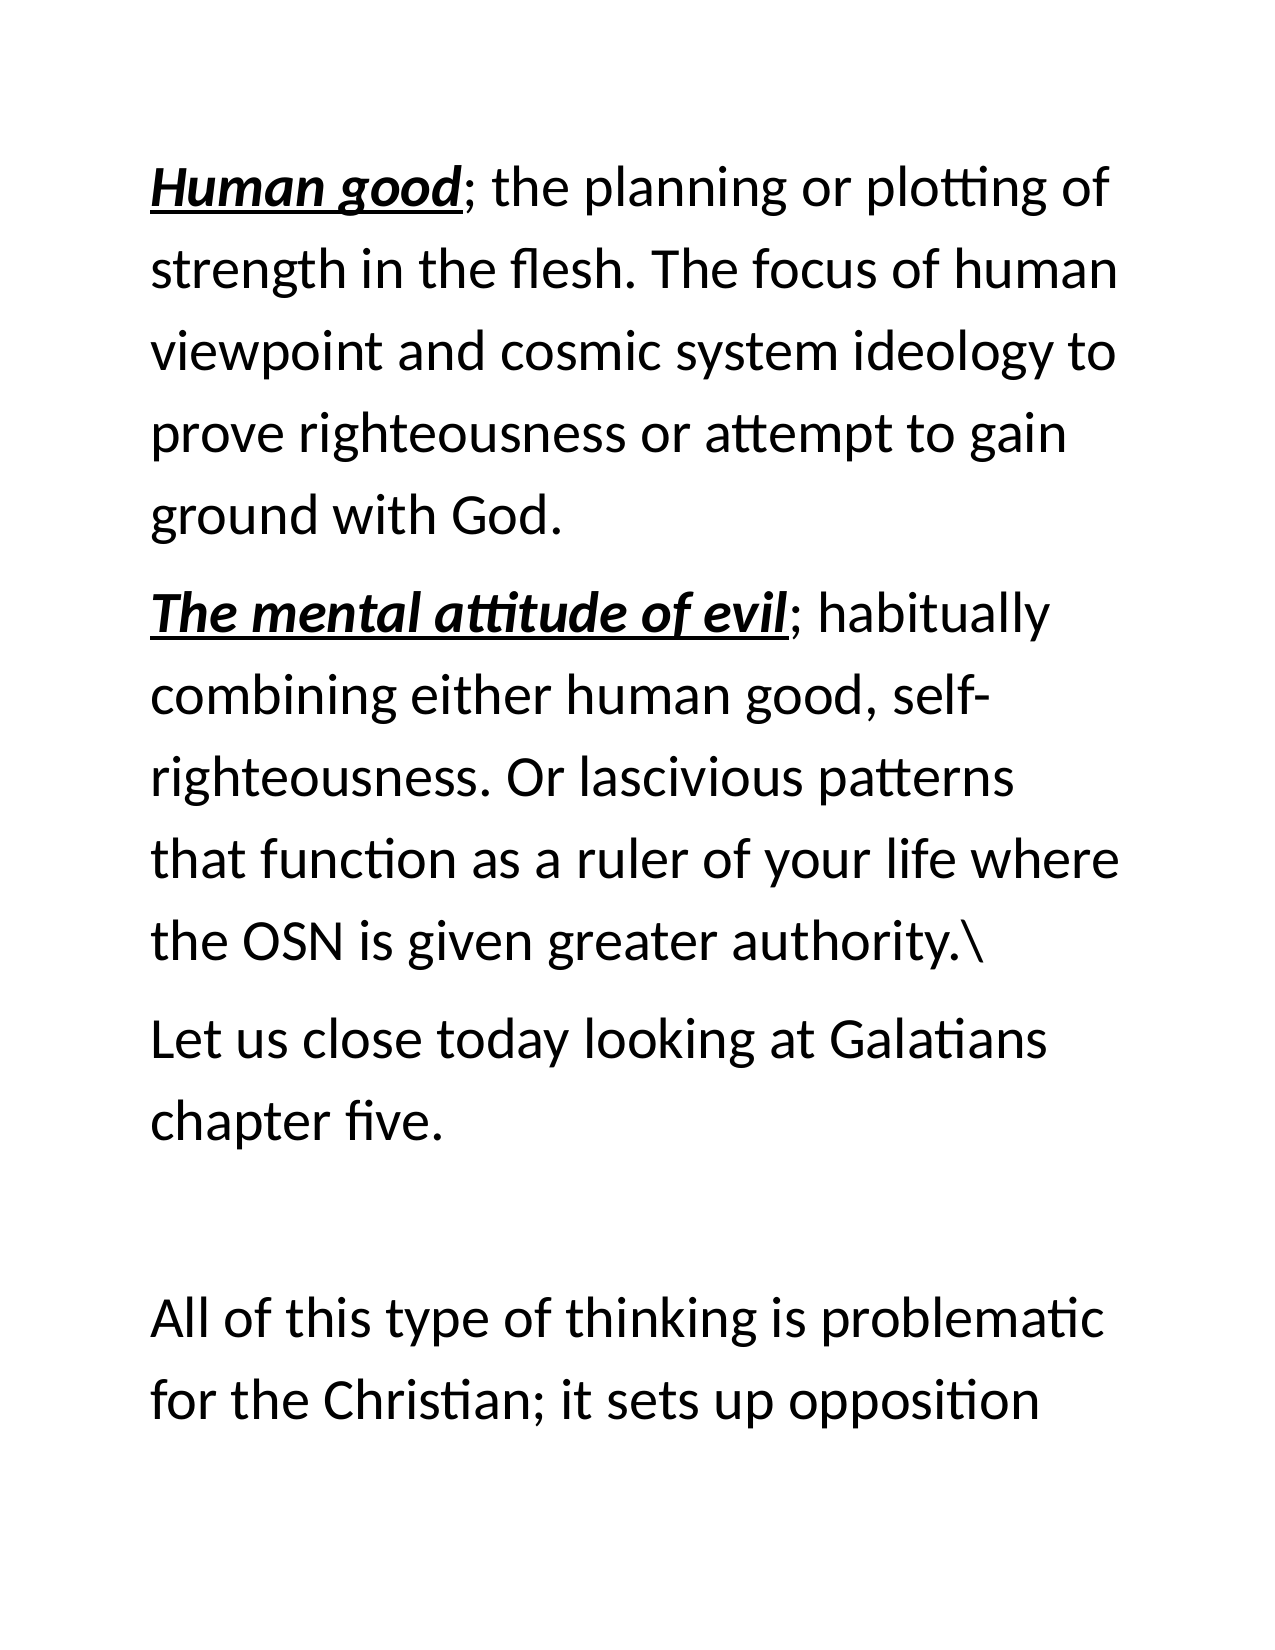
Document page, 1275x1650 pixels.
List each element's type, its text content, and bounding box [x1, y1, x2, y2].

text Let us close today looking at Galatians chapter five. [150, 1002, 1125, 1155]
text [150, 1281, 1125, 1434]
text The mental attitude of evil; habitually combining either human good, self- righteousness. Or lascivious patterns that function as a ruler of your life where the OSN is given greater authority.\ [150, 576, 1125, 975]
text Human good; the planning or plotting of strength in the flesh. The focus of human viewpoint and cosmic system ideology to prove righteousness or attempt to gain ground with God. [150, 150, 1125, 549]
